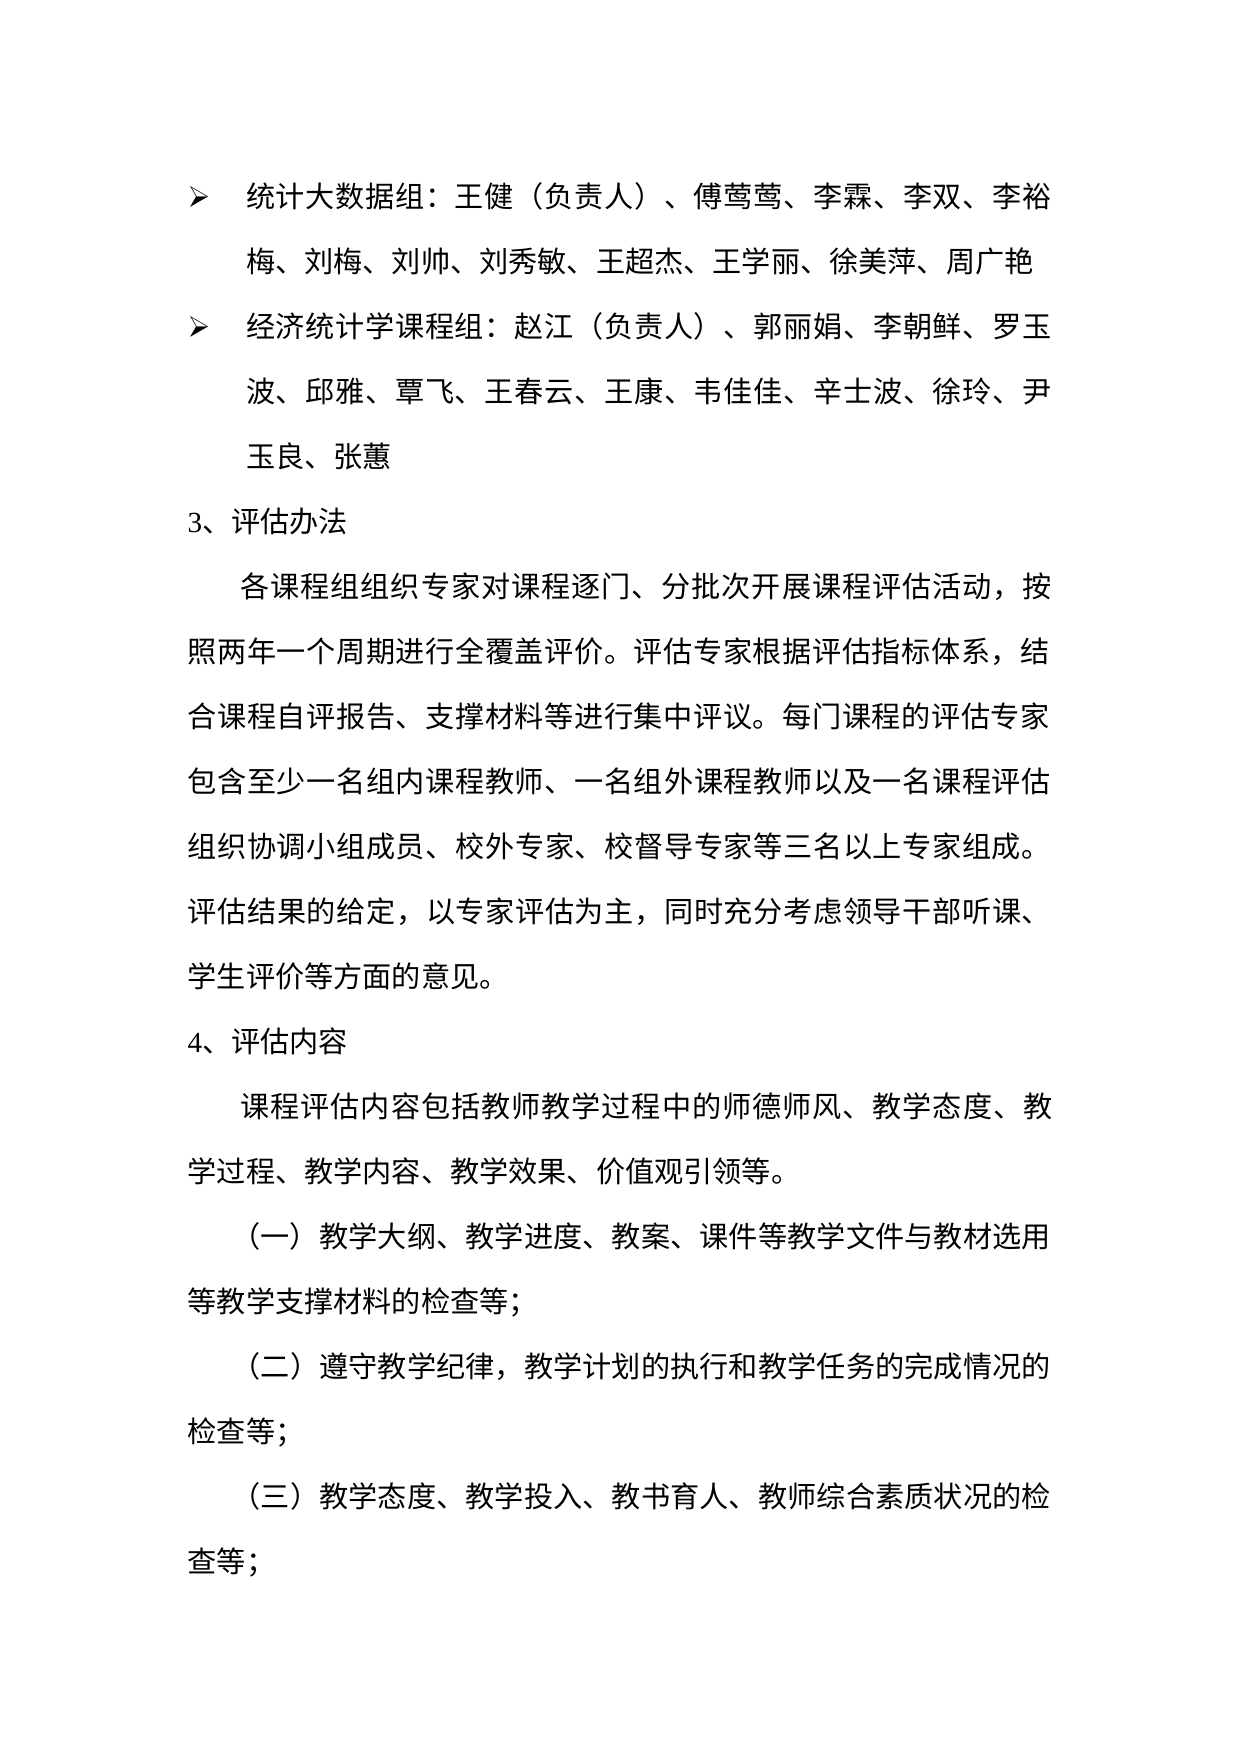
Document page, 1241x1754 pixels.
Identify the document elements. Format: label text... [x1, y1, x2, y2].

text 各课程组组织专家对课程逐门、分批次开展课程评估活动，按照两年一个周期进行全覆盖评价。评估专家根据评估指标体系，结合课程自评报告、支撑材料等进行集中评议。每门课程的评估专家包含至少一名组内课程教师、一名组外课程教师以及一名课程评估组织协调小组成员、校外专家、校督导专家等三名以上专家组成。评估结果的给定，以专家评估为主，同时充分考虑领导干部听课、学生评价等方面的意见。 [187, 552, 1053, 1007]
text 课程评估内容包括教师教学过程中的师德师风、教学态度、教学过程、教学内容、教学效果、价值观引领等。 [187, 1072, 1053, 1202]
text （二）遵守教学纪律，教学计划的执行和教学任务的完成情况的检查等； [187, 1332, 1053, 1462]
list 统计大数据组：王健（负责人）、傅莺莺、李霖、李双、李裕梅、刘梅、刘帅、刘秀敏、王超杰、王学丽、徐美萍、周广艳 [187, 162, 1053, 292]
text 3、评估办法 [187, 487, 1053, 552]
list 经济统计学课程组：赵江（负责人）、郭丽娟、李朝鲜、罗玉波、邱雅、覃飞、王春云、王康、韦佳佳、辛士波、徐玲、尹玉良、张蕙 [187, 292, 1053, 487]
text 4、评估内容 [187, 1007, 1053, 1072]
text （三）教学态度、教学投入、教书育人、教师综合素质状况的检查等； [187, 1462, 1053, 1592]
text （一）教学大纲、教学进度、教案、课件等教学文件与教材选用等教学支撑材料的检查等； [187, 1202, 1053, 1332]
